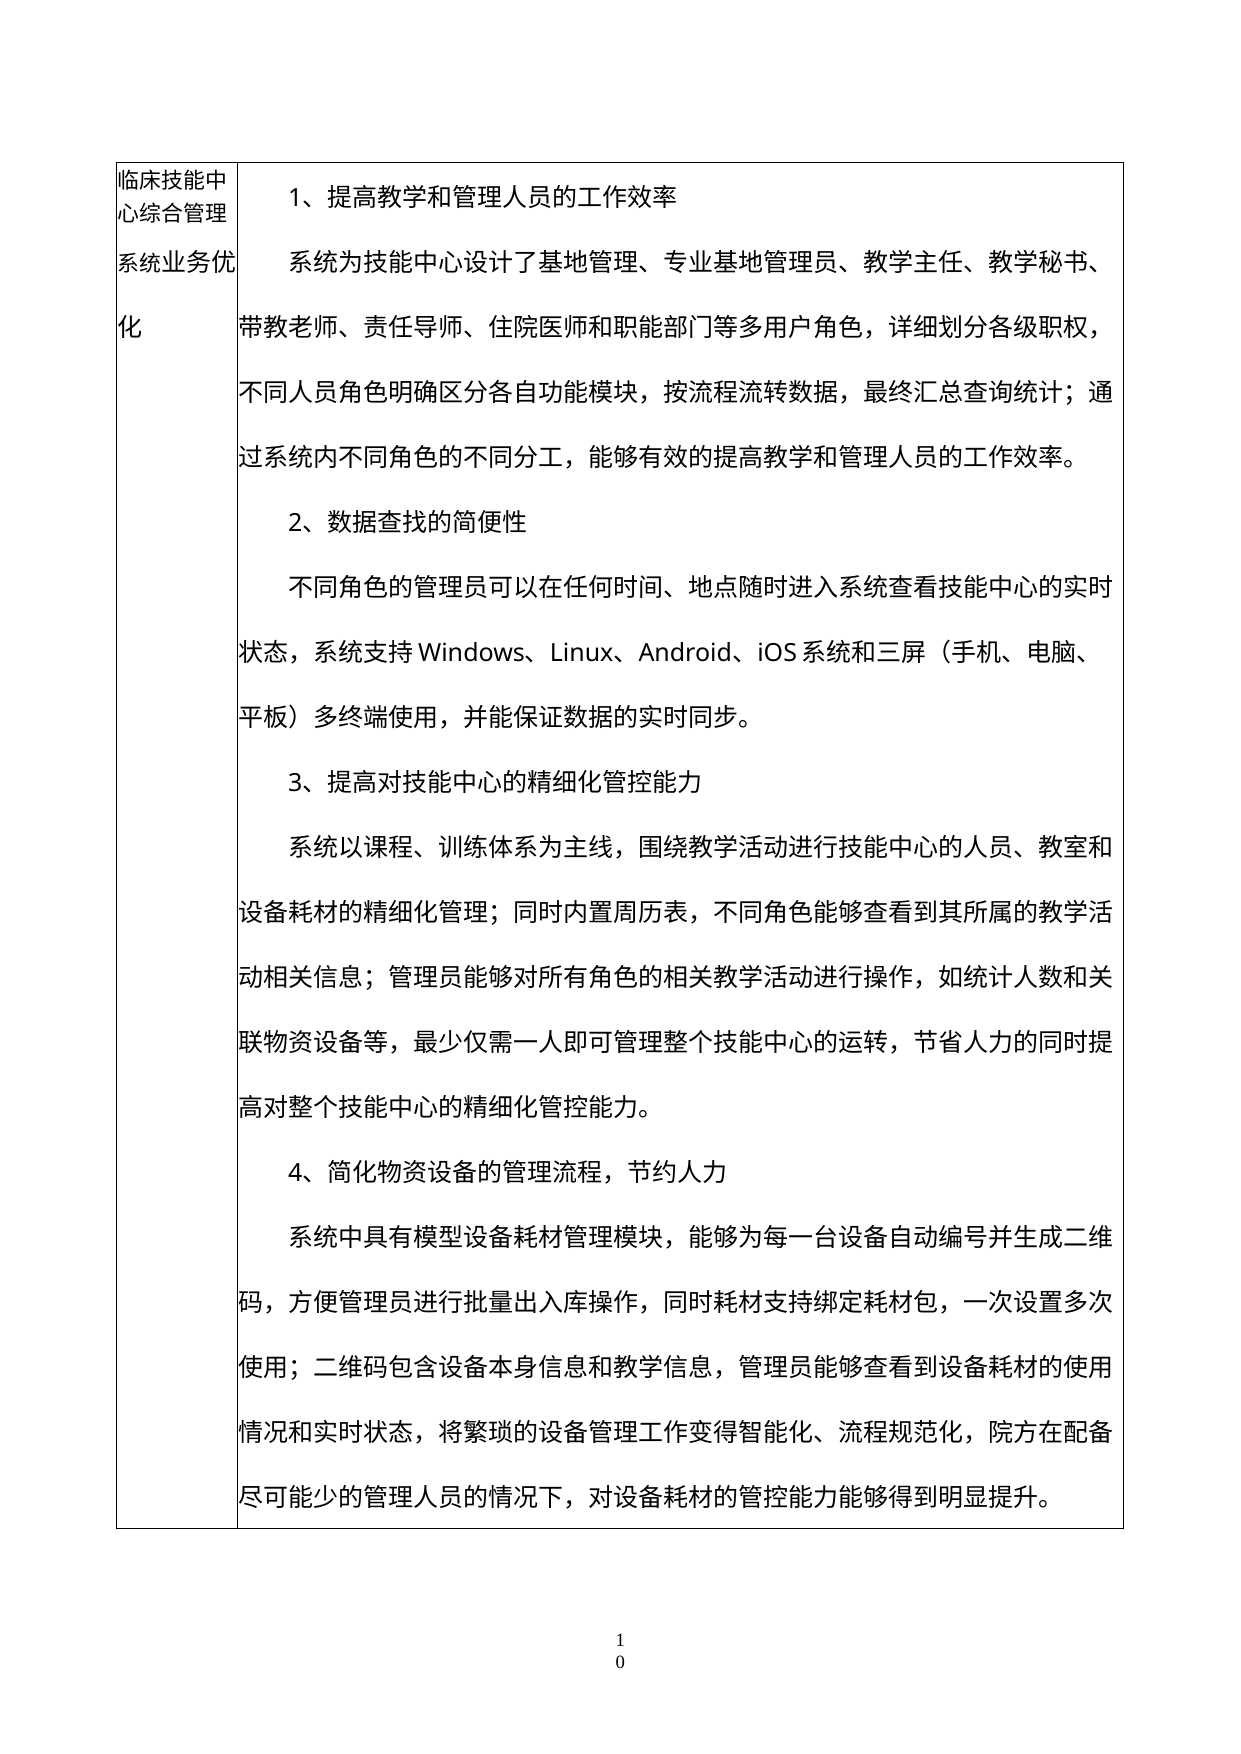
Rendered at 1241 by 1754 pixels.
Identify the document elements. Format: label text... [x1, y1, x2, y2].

table_cell 临床技能中心综合管理系统业务优化 [117, 163, 237, 1528]
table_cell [238, 163, 1123, 1528]
